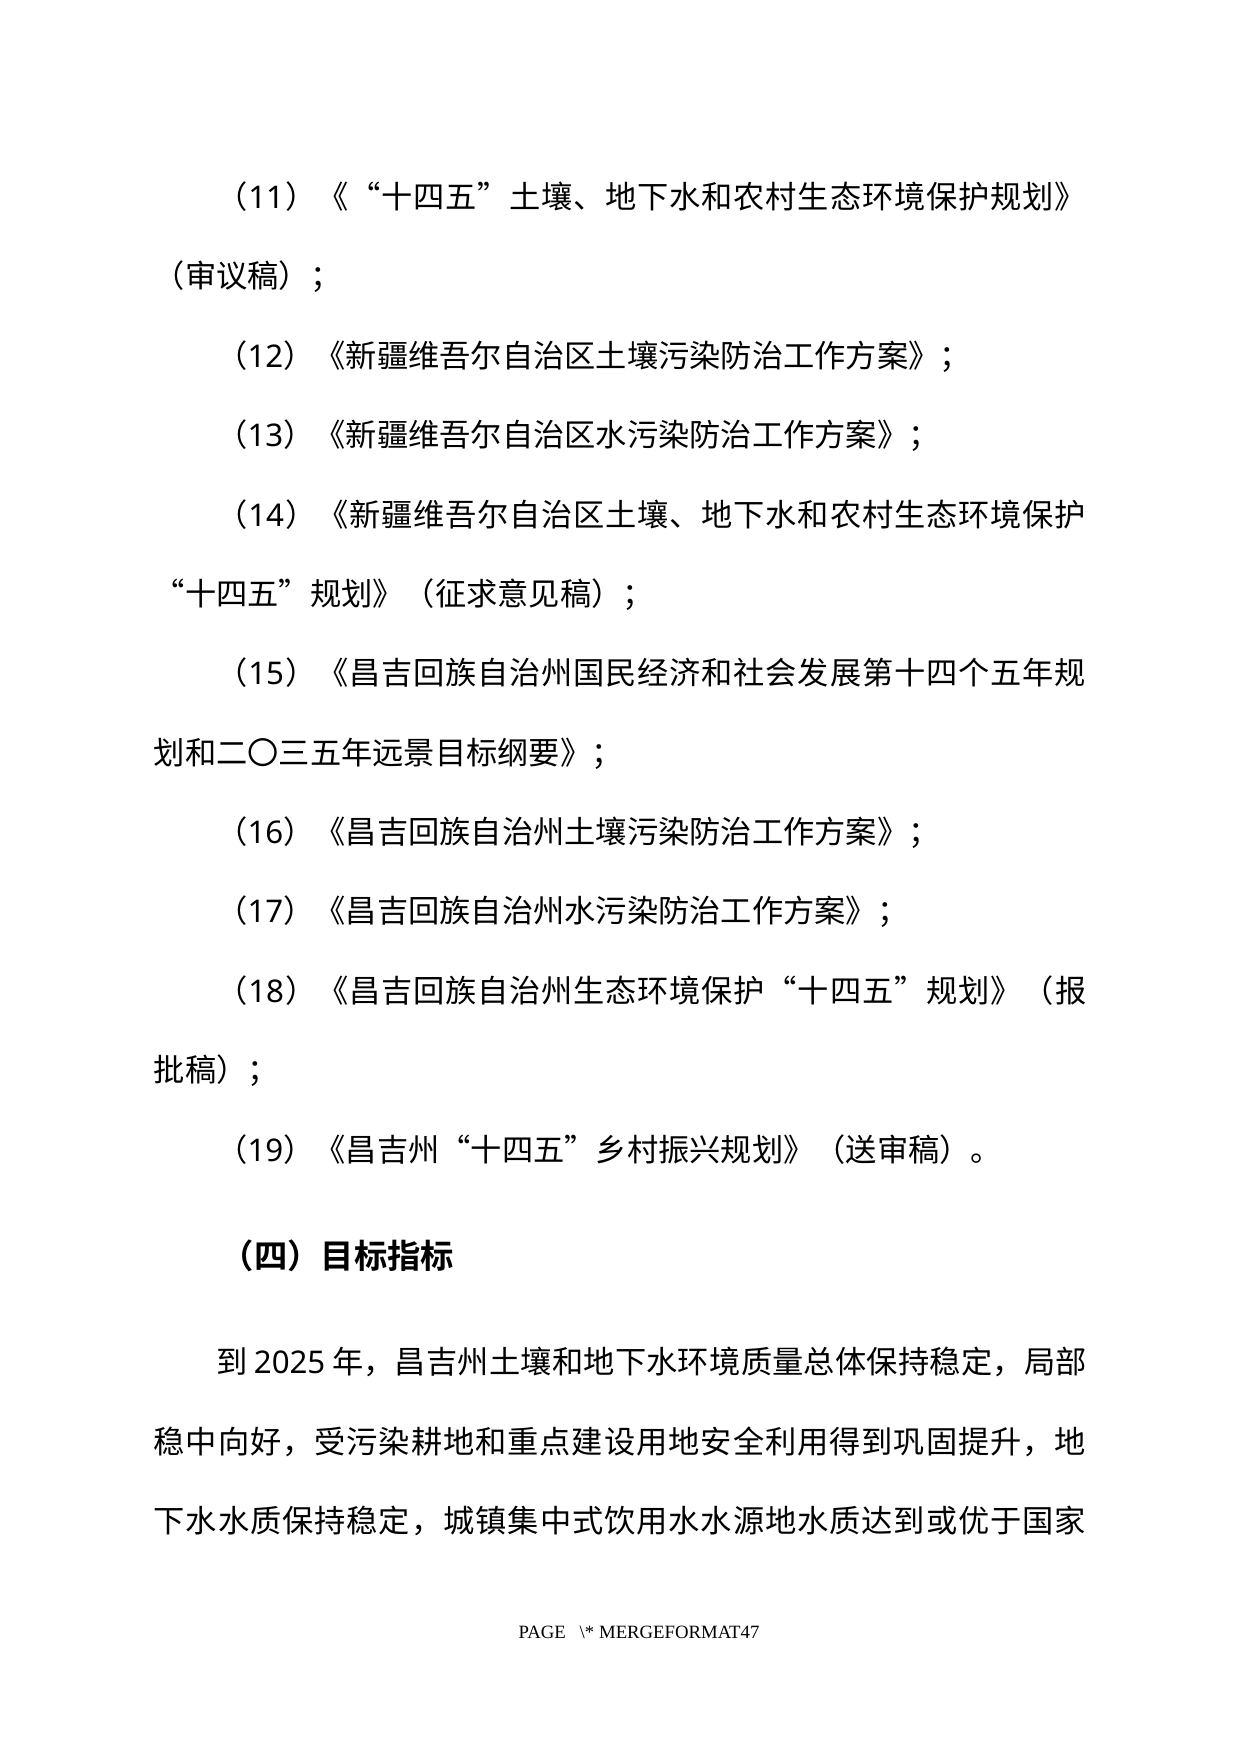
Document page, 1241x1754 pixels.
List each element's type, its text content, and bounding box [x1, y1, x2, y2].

text （18）《昌吉回族自治州生态环境保护“十四五”规划》（报批稿）； [153, 949, 1087, 1108]
text （16）《昌吉回族自治州土壤污染防治工作方案》； [153, 790, 1087, 869]
text （15）《昌吉回族自治州国民经济和社会发展第十四个五年规划和二〇三五年远景目标纲要》； [153, 631, 1087, 790]
text （12）《新疆维吾尔自治区土壤污染防治工作方案》； [153, 314, 1087, 393]
text （19）《昌吉州“十四五”乡村振兴规划》（送审稿）。 [153, 1108, 1087, 1187]
text （14）《新疆维吾尔自治区土壤、地下水和农村生态环境保护“十四五”规划》（征求意见稿）； [153, 473, 1087, 631]
text （17）《昌吉回族自治州水污染防治工作方案》； [153, 869, 1087, 949]
subtitle （四）目标指标 [153, 1214, 1087, 1293]
text （13）《新疆维吾尔自治区水污染防治工作方案》； [153, 393, 1087, 473]
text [153, 1321, 1087, 1559]
text （11）《“十四五”土壤、地下水和农村生态环境保护规划》（审议稿）； [153, 155, 1087, 314]
